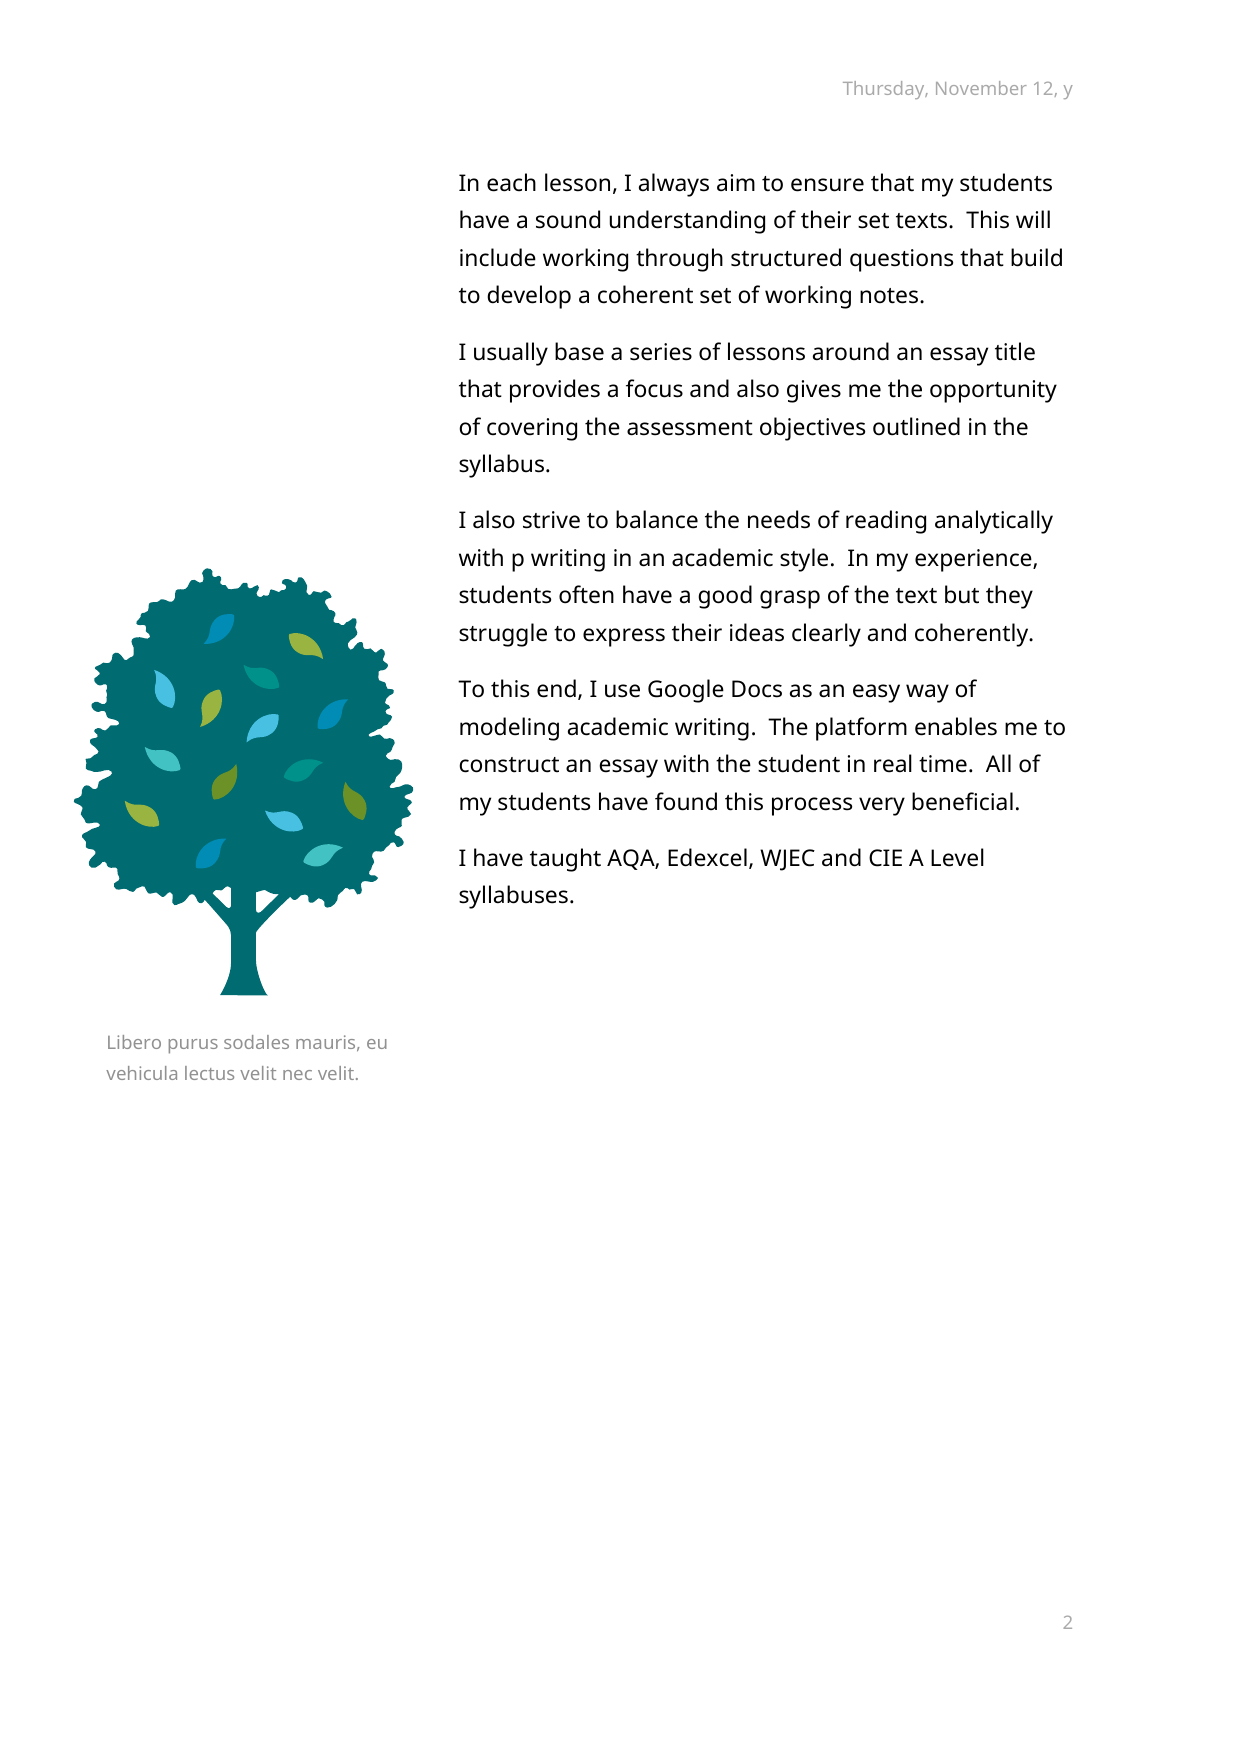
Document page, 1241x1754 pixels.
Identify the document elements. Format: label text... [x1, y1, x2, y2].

text I also strive to balance the needs of reading analytically with p writing in an academic style. In my experience, students often have a good grasp of the text but they struggle to express their ideas clearly and coherently. [458, 504, 1073, 648]
text I usually base a series of lessons around an essay title that provides a focus and also gives me the opportunity of covering the assessment objectives outlined in the syllabus. [458, 335, 1073, 479]
text I have taught AQA, Edexcel, WJEC and CIE A Level syllabuses. [458, 842, 1073, 910]
text In each lesson, I always aim to ensure that my students have a sound understanding of their set texts. This will include working through structured questions that build to develop a coherent set of working notes. [458, 167, 1073, 310]
text To this end, I use Google Docs as an easy way of modeling academic writing. The platform enables me to construct an essay with the student in real time. All of my students have found this process very beneficial. [458, 673, 1073, 817]
